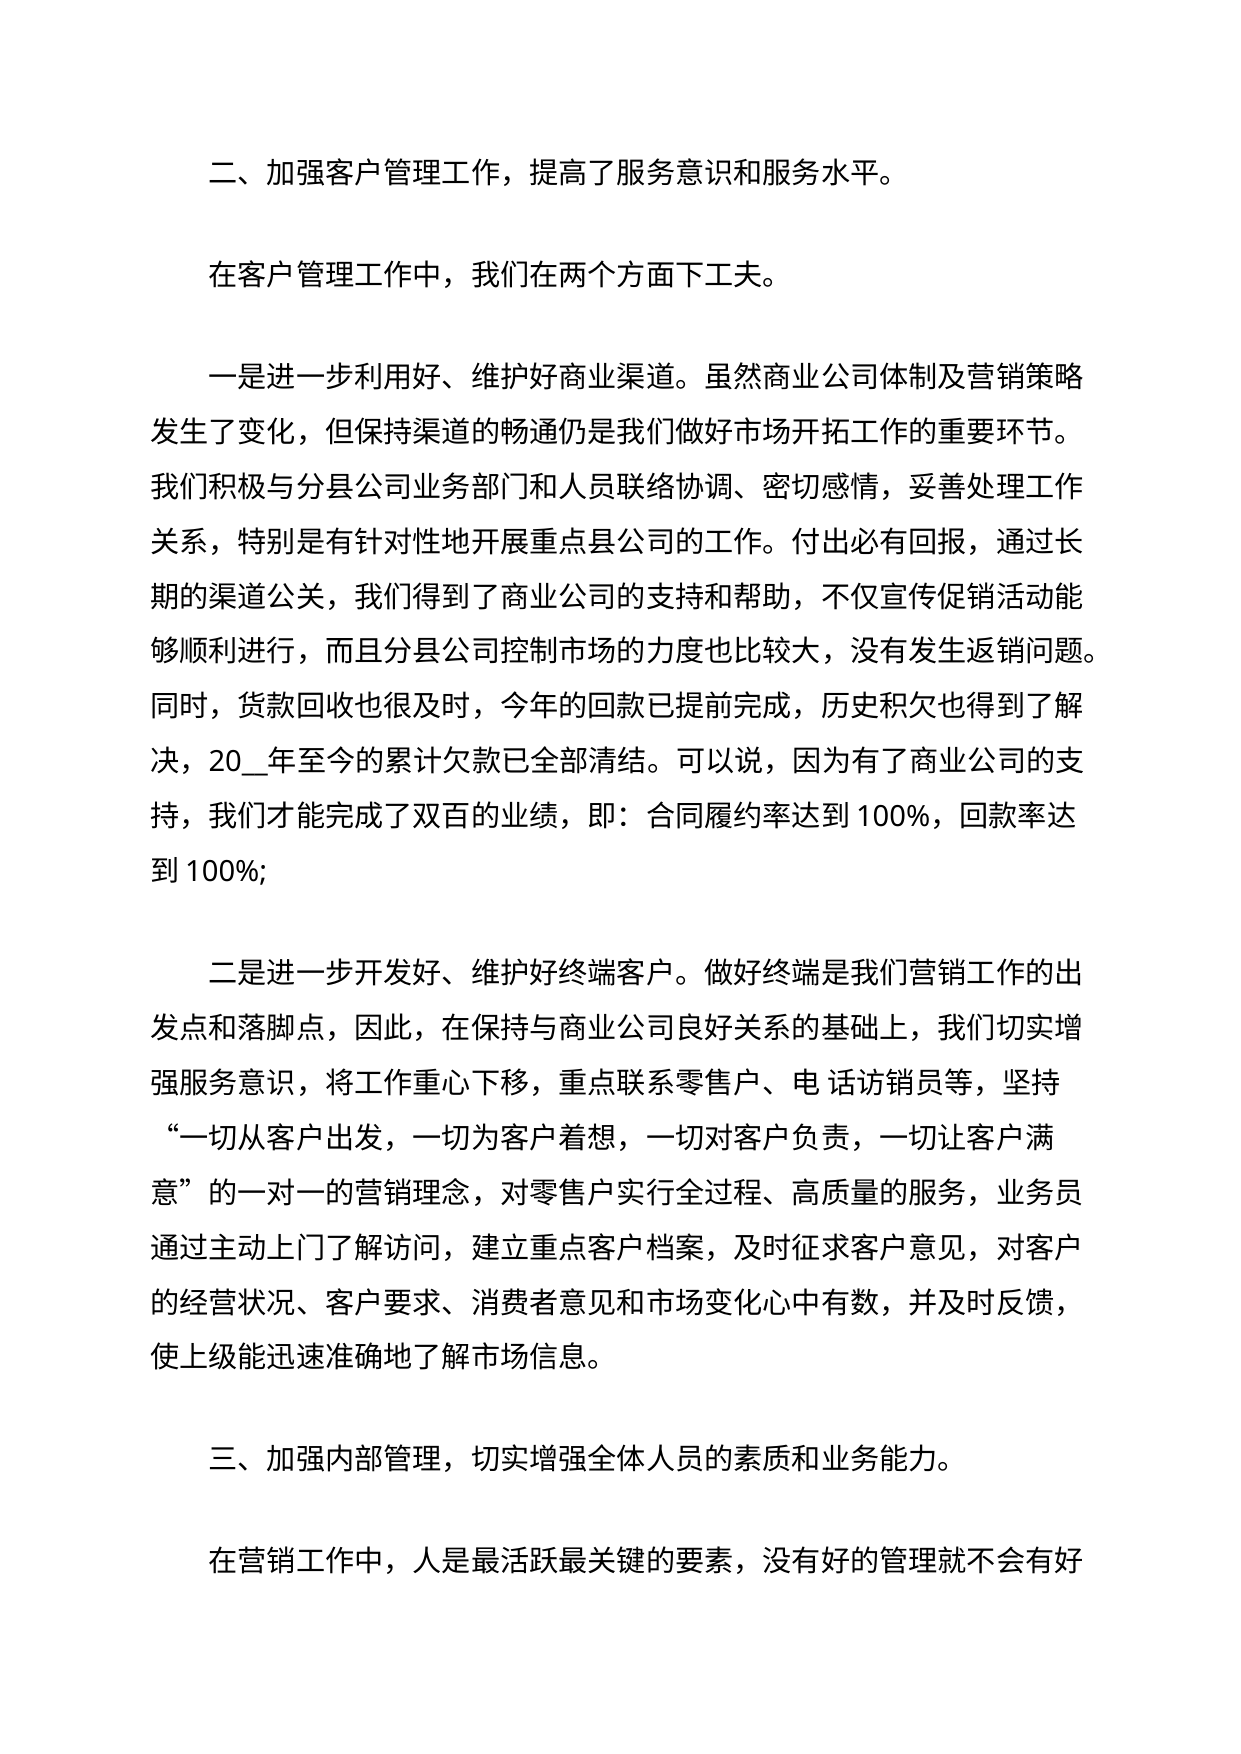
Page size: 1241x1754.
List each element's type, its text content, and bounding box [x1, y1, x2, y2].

text 在客户管理工作中，我们在两个方面下工夫。 [150, 252, 1090, 294]
text 二、加强客户管理工作，提高了服务意识和服务水平。 [150, 150, 1090, 192]
text 二是进一步开发好、维护好终端客户。做好终端是我们营销工作的出发点和落脚点，因此，在保持与商业公司良好关系的基础上，我们切实增强服务意识，将工作重心下移，重点联系零售户、电 话访销员等，坚持“一切从客户出发，一切为客户着想，一切对客户负责，一切让客户满意”的一对一的营销理念，对零售户实行全过程、高质量的服务，业务员通过主动上门了解访问，建立重点客户档案，及时征求客户意见，对客户的经营状况、客户要求、消费者意见和市场变化心中有数，并及时反馈，使上级能迅速准确地了解市场信息。 [150, 950, 1090, 1376]
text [150, 1538, 1090, 1580]
text 三、加强内部管理，切实增强全体人员的素质和业务能力。 [150, 1436, 1090, 1478]
text 一是进一步利用好、维护好商业渠道。虽然商业公司体制及营销策略发生了变化，但保持渠道的畅通仍是我们做好市场开拓工作的重要环节。我们积极与分县公司业务部门和人员联络协调、密切感情，妥善处理工作关系，特别是有针对性地开展重点县公司的工作。付出必有回报，通过长期的渠道公关，我们得到了商业公司的支持和帮助，不仅宣传促销活动能够顺利进行，而且分县公司控制市场的力度也比较大，没有发生返销问题。同时，货款回收也很及时，今年的回款已提前完成，历史积欠也得到了解决，20__年至今的累计欠款已全部清结。可以说，因为有了商业公司的支持，我们才能完成了双百的业绩，即：合同履约率达到100%，回款率达到100%; [150, 353, 1090, 890]
